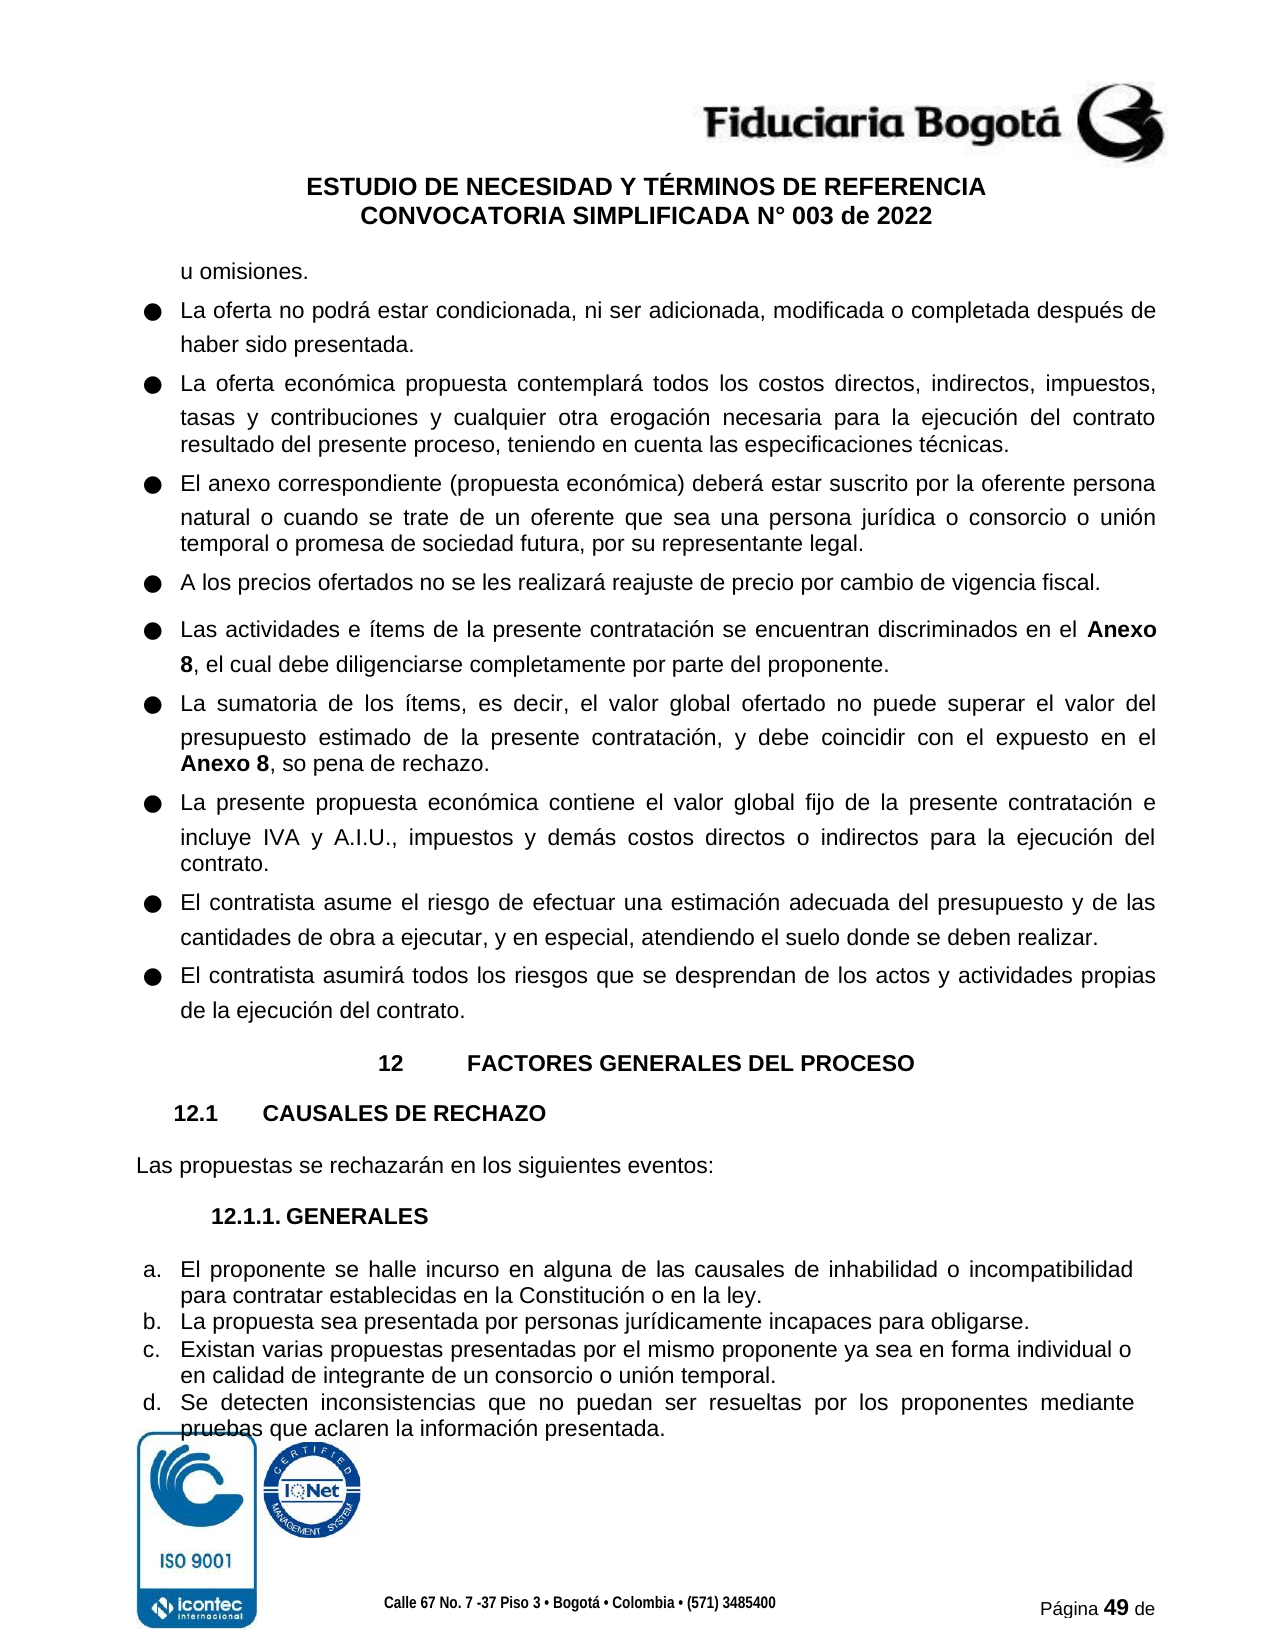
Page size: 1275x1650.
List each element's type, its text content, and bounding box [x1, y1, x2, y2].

list FACTORES GENERALES DEL PROCESO [136, 1049, 1157, 1076]
list La propuesta sea presentada por personas jurídicamente incapaces para obligarse. [143, 1308, 1157, 1334]
list La presente propuesta económica contiene el valor global fijo de la presente contratación e incluye IVA y A.I.U., impuestos y demás costos directos o indirectos para la ejecución del contrato. [143, 777, 1157, 876]
text Las propuestas se rechazarán en los siguientes eventos: [136, 1152, 1157, 1179]
list La oferta económica propuesta contemplará todos los costos directos, indirectos, impuestos, tasas y contribuciones y cualquier otra erogación necesaria para la ejecución del contrato resultado del presente proceso, teniendo en cuenta las especificaciones técnicas. [143, 357, 1157, 457]
list Las actividades e ítems de la presente contratación se encuentran discriminados en el Anexo 8, el cual debe diligenciarse completamente por parte del proponente. [143, 604, 1157, 677]
list A los precios ofertados no se les realizará reajuste de precio por cambio de vigencia fiscal. [143, 557, 1157, 604]
list El anexo correspondiente (propuesta económica) deberá estar suscrito por la oferente persona natural o cuando se trate de un oferente que sea una persona jurídica o consorcio o unión temporal o promesa de sociedad futura, por su representante legal. [143, 457, 1157, 557]
list El proponente se halle incurso en alguna de las causales de inhabilidad o incompatibilidad para contratar establecidas en la Constitución o en la ley. [143, 1256, 1134, 1308]
picture [135, 1429, 258, 1629]
list CAUSALES DE RECHAZO [173, 1100, 1157, 1126]
picture [692, 81, 1168, 168]
list Se detecten inconsistencias que no puedan ser resueltas por los proponentes mediante pruebas que aclaren la información presentada. [143, 1388, 1135, 1441]
list El contratista asumirá todos los riesgos que se desprendan de los actos y actividades propias de la ejecución del contrato. [143, 950, 1157, 1023]
list La oferta no podrá estar condicionada, ni ser adicionada, modificada o completada después de haber sido presentada. [143, 284, 1157, 357]
picture [263, 1442, 361, 1538]
list La sumatoria de los ítems, es decir, el valor global ofertado no puede superar el valor del presupuesto estimado de la presente contratación, y debe coincidir con el expuesto en el Anexo 8, so pena de rechazo. [143, 677, 1157, 777]
list GENERALES [211, 1203, 1157, 1229]
list Existan varias propuestas presentadas por el mismo proponente ya sea en forma individual o en calidad de integrante de un consorcio o unión temporal. [143, 1336, 1133, 1388]
list El contratista asume el riesgo de efectuar una estimación adecuada del presupuesto y de las cantidades de obra a ejecutar, y en especial, atendiendo el suelo donde se deben realizar. [143, 876, 1157, 950]
